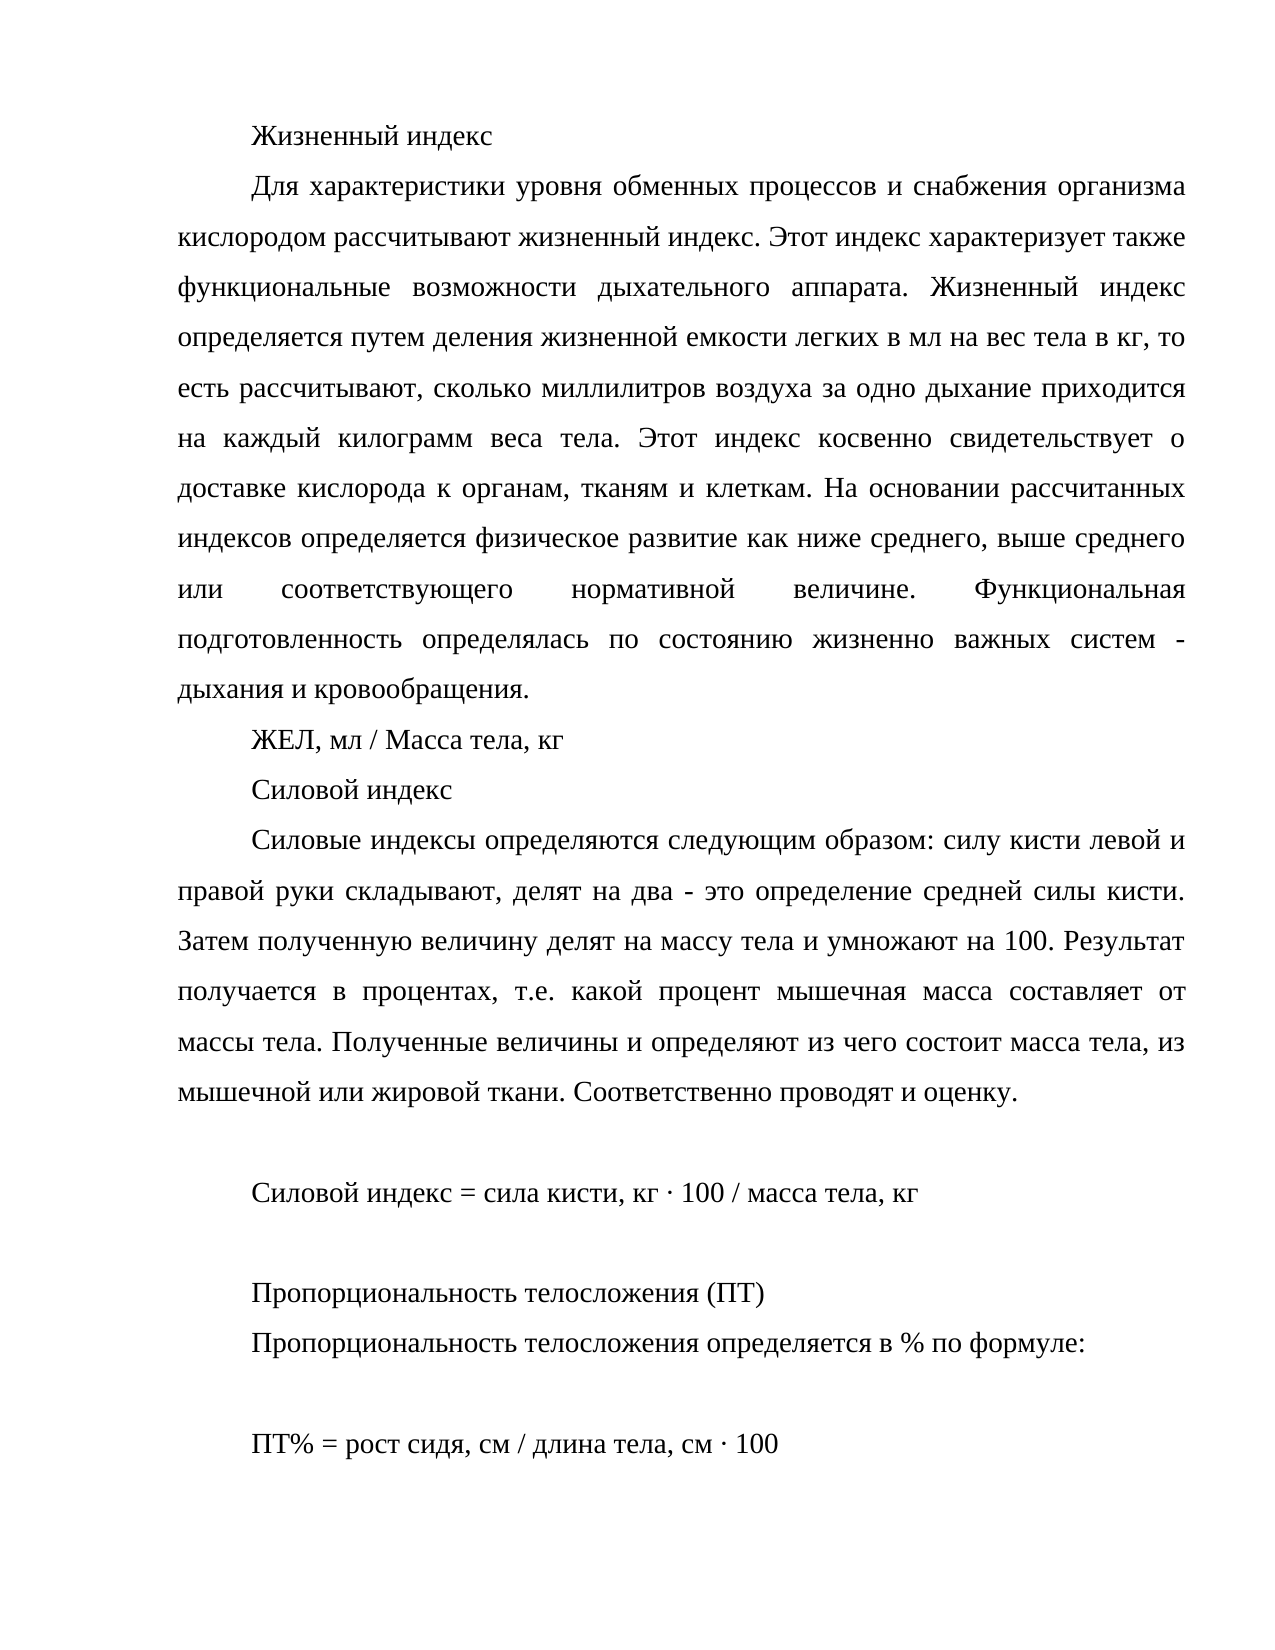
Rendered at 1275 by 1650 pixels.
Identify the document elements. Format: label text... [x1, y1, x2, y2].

text Жизненный индекс [177, 118, 1186, 152]
subtitle Силовой индекс [177, 772, 1186, 806]
text Пропорциональность телосложения определяется в % по формуле: [177, 1326, 1186, 1359]
text Силовой индекс = сила кисти, кг ∙ 100 / масса тела, кг [177, 1175, 1186, 1208]
text Силовые индексы определяются следующим образом: силу кисти левой и правой руки складывают, делят на два - это определение средней силы кисти. Затем полученную величину делят на массу тела и умножают на 100. Результат получается в процентах, т.е. какой процент мышечная масса составляет от массы тела. Полученные величины и определяют из чего состоит масса тела, из мышечной или жировой ткани. Соответственно проводят и оценку. [177, 822, 1186, 1108]
text Для характеристики уровня обменных процессов и снабжения организма кислородом рассчитывают жизненный индекс. Этот индекс характеризует также функциональные возможности дыхательного аппарата. Жизненный индекс определяется путем деления жизненной емкости легких в мл на вес тела в кг, то есть рассчитывают, сколько миллилитров воздуха за одно дыхание приходится на каждый килограмм веса тела. Этот индекс косвенно свидетельствует о доставке кислорода к органам, тканям и клеткам. На основании рассчитанных индексов определяется физическое развитие как ниже среднего, выше среднего или соответствующего нормативной величине. Функциональная подготовленность определялась по состоянию жизненно важных систем - дыхания и кровообращения. [177, 168, 1186, 705]
text ПТ% = рост сидя, см / длина тела, см ∙ 100 [177, 1426, 1186, 1460]
text Пропорциональность телосложения (ПТ) [177, 1275, 1186, 1309]
text ЖЕЛ, мл / Масса тела, кг [177, 722, 1186, 755]
